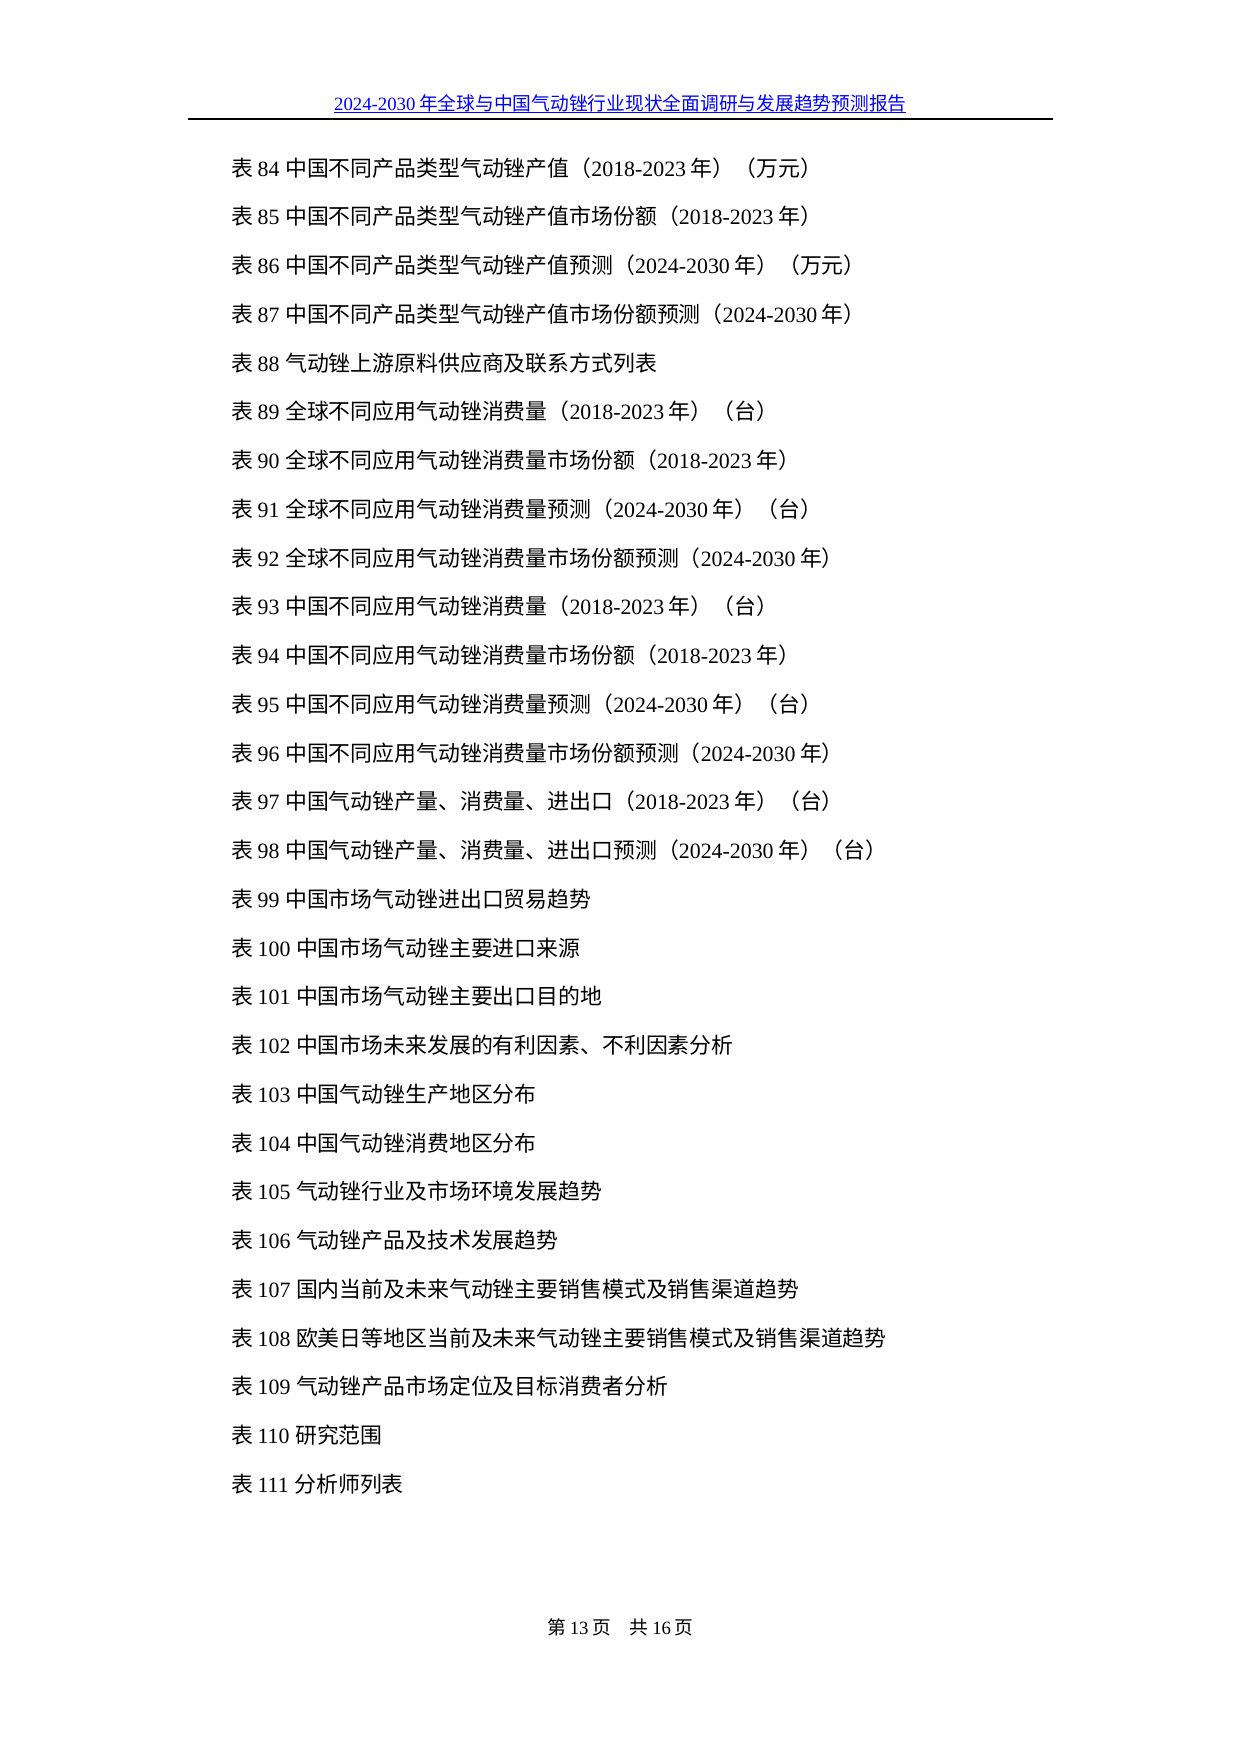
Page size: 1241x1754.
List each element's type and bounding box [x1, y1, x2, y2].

text [187, 150, 1053, 1499]
